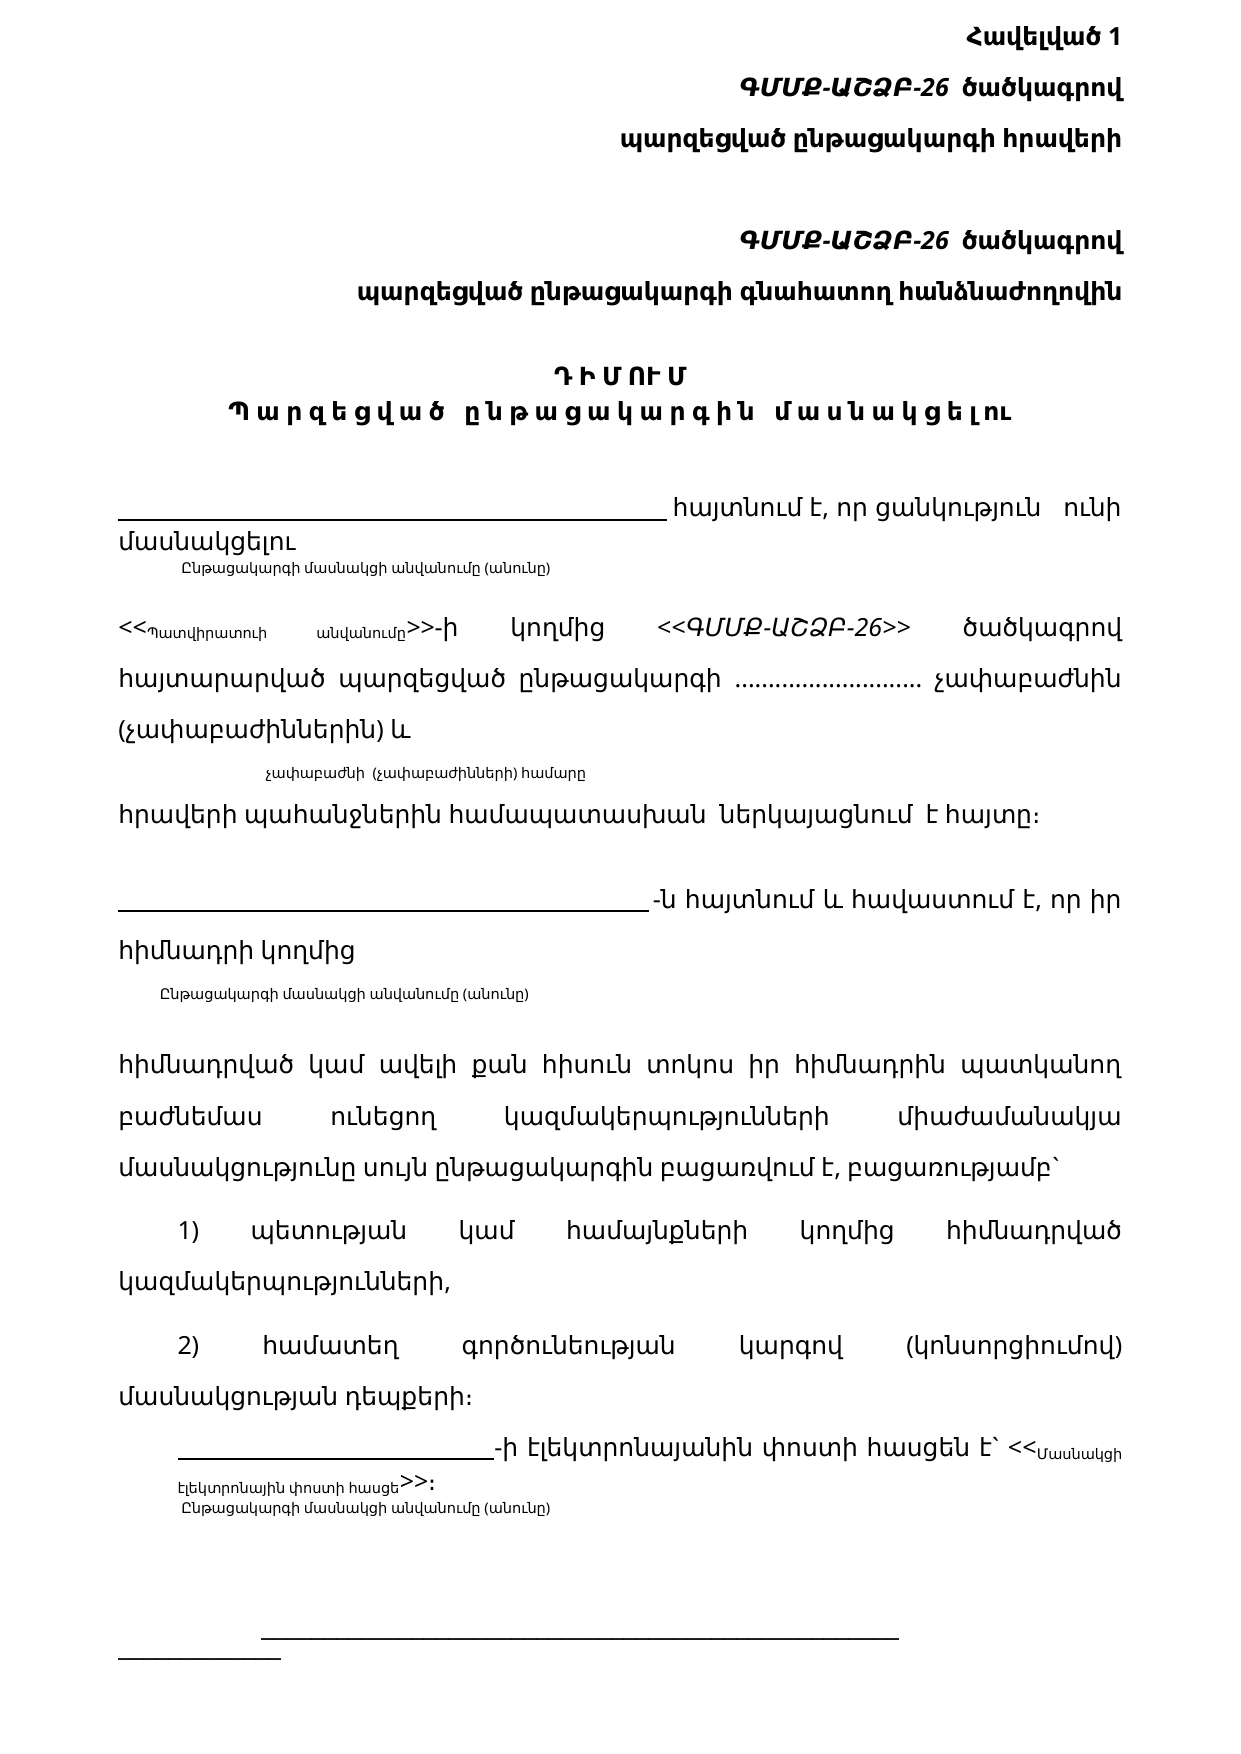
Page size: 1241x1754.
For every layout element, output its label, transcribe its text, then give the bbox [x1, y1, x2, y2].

text պարզեցված ընթացակարգի հրավերի [118, 121, 1122, 155]
text Ընթացակարգի մասնակցի անվանումը (անունը) [118, 558, 1122, 592]
text -ն հայտնում և հավաստում է, որ իր հիմնադրի կողմից [118, 881, 1122, 967]
text -ի էլեկտրոնայանին փոստի հասցեն է` <<Մասնակցի էլեկտրոնային փոստի հասցե>>։ [177, 1429, 1122, 1497]
text 1) պետության կամ համայնքների կողմից հիմնադրված կազմակերպությունների, [118, 1213, 1122, 1298]
text ԳՄՄՔ-ԱՇՁԲ-26 ծածկագրով [118, 70, 1122, 104]
text Ընթացակարգի մասնակցի անվանումը (անունը) [118, 1497, 1122, 1532]
text Ընթացակարգի մասնակցի անվանումը (անունը) [118, 983, 1122, 1018]
text ___________________________________________________ _____________ [118, 1617, 1122, 1660]
text <<Պատվիրատուի անվանումը>>-ի կողմից <<ԳՄՄՔ-ԱՇՁԲ-26>> ծածկագրով հայտարարված պարզեցված ընթացակարգի ............................ չափաբաժնին (չափաբաժիններին) և [118, 609, 1122, 745]
text Հավելված 1 [118, 19, 1122, 53]
text չափաբաժնի (չափաբաժինների) համարը [118, 762, 1122, 796]
text պարզեցված ընթացակարգի գնահատող հանձնաժողովին [118, 274, 1122, 308]
text հրավերի պահանջներին համապատասխան ներկայացնում է հայտը։ [118, 796, 1122, 830]
subtitle Պ ա ր զ ե ց վ ա ծ ը ն թ ա ց ա կ ա ր գ ի ն մ ա ս ն ա կ ց ե լ ու [118, 393, 1122, 427]
text հիմնադրված կամ ավելի քան հիսուն տոկոս իր հիմնադրին պատկանող բաժնեմաս ունեցող կազմակերպությունների միաժամանակյա մասնակցությունը սույն ընթացակարգին բացառվում է, բացառությամբ` [118, 1047, 1122, 1183]
text Դ Ի Մ ՈՒ Մ [118, 359, 1122, 393]
text 2) համատեղ գործունեության կարգով (կոնսորցիումով) մասնակցության դեպքերի։ [118, 1327, 1122, 1412]
text հայտնում է, որ ցանկություն ունի մասնակցելու [118, 490, 1122, 558]
text ԳՄՄՔ-ԱՇՁԲ-26 ծածկագրով [118, 223, 1122, 257]
